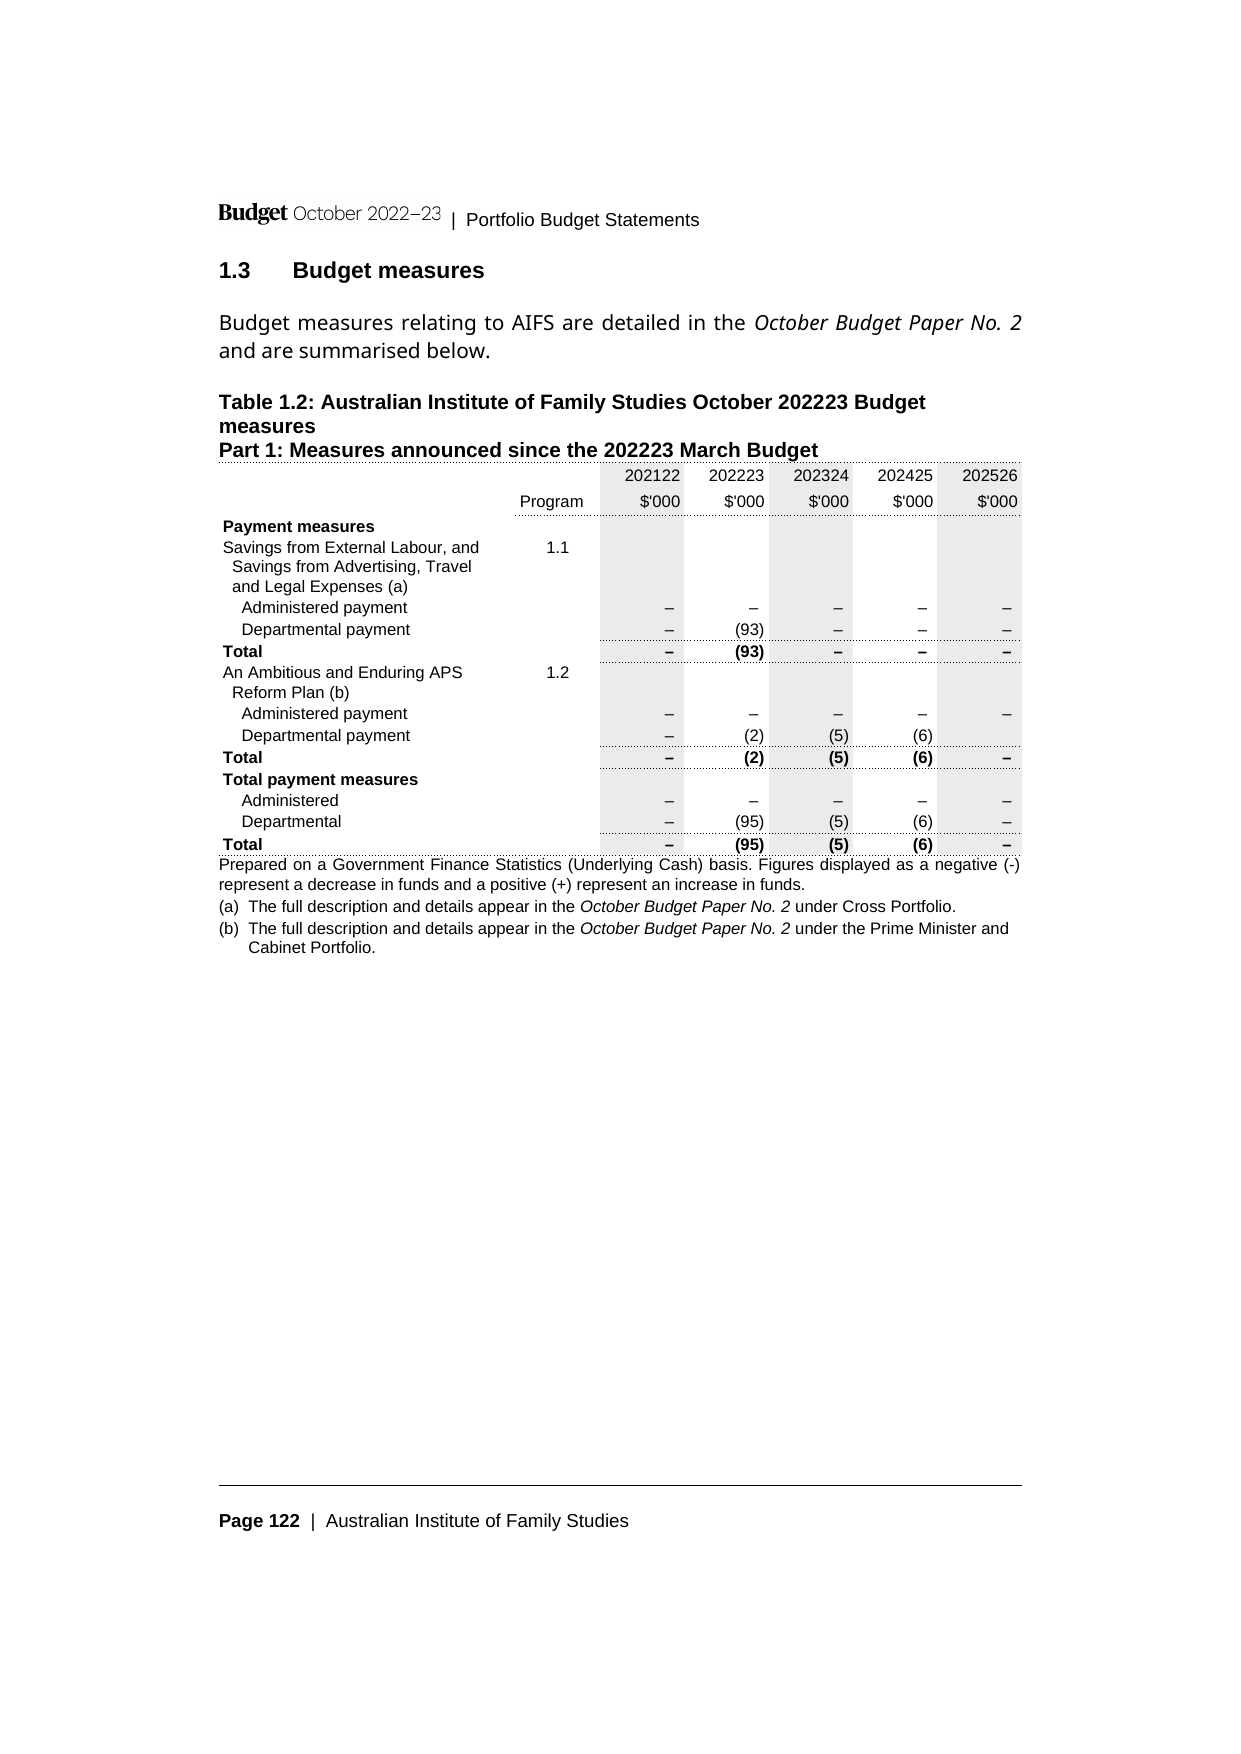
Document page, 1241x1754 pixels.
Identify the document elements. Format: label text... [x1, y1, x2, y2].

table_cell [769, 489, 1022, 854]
text 1.3 Budget measures [218, 257, 1022, 283]
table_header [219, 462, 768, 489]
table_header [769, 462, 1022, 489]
text Budget measures relating to AIFS are detailed in the October Budget Paper No. 2 and are summarised below. [218, 308, 1022, 365]
list The full description and details appear in the October Budget Paper No. 2 under the Prime Minister and Cabinet Portfolio. [218, 919, 1022, 957]
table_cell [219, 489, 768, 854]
picture [218, 197, 441, 226]
text Prepared on a Government Finance Statistics (Underlying Cash) basis. Figures displayed as a negative (-) represent a decrease in funds and a positive (+) represent an increase in funds. [218, 855, 1022, 893]
text Table 1.2: Australian Institute of Family Studies October 2022­23 Budget measures Part 1: Measures announced since the 2022­23 March Budget [218, 390, 1022, 462]
list The full description and details appear in the October Budget Paper No. 2 under Cross Portfolio. [218, 897, 1022, 916]
